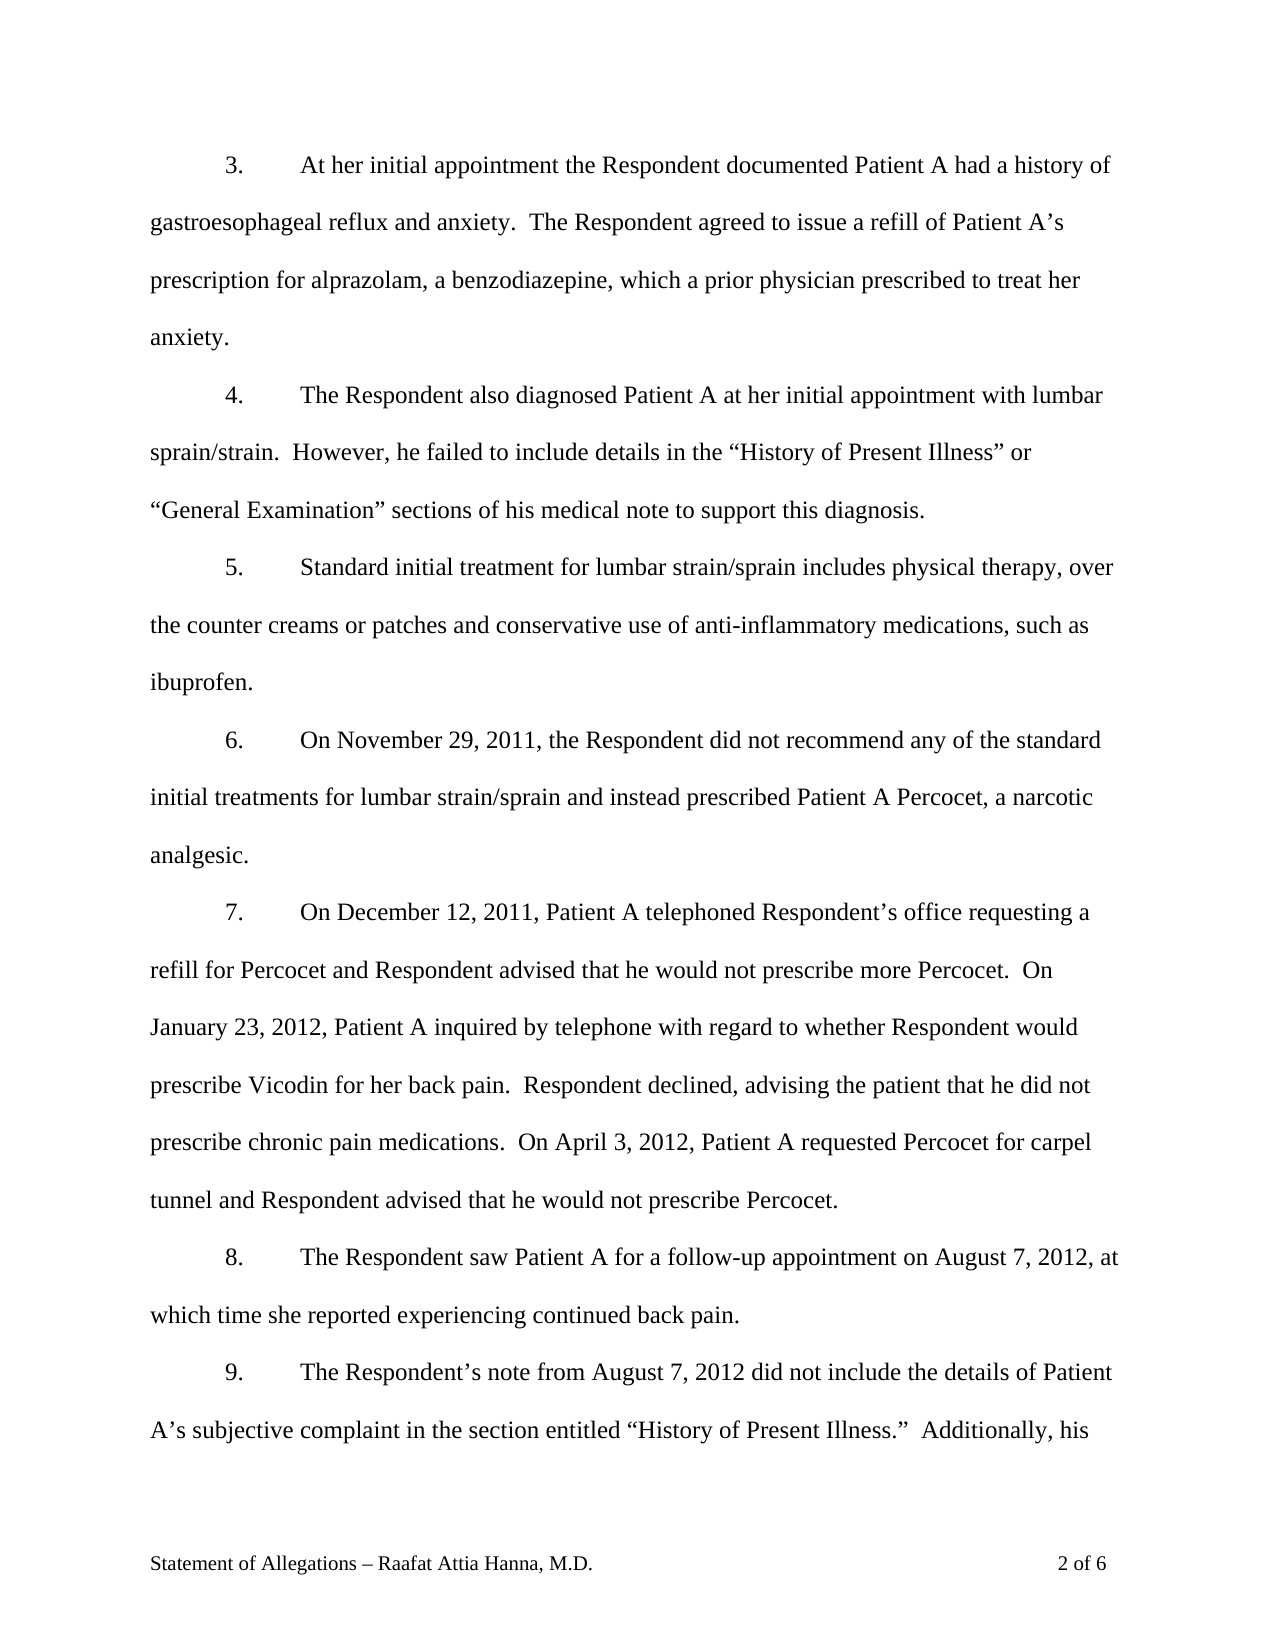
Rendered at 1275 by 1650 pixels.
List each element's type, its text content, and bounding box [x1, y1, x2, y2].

list On December 12, 2011, Patient A telephoned Respondent’s office requesting a refill for Percocet and Respondent advised that he would not prescribe more Percocet. On January 23, 2012, Patient A inquired by telephone with regard to whether Respondent would prescribe Vicodin for her back pain. Respondent declined, advising the patient that he did not prescribe chronic pain medications. On April 3, 2012, Patient A requested Percocet for carpel tunnel and Respondent advised that he would not prescribe Percocet. [150, 897, 1125, 1214]
list Standard initial treatment for lumbar strain/sprain includes physical therapy, over the counter creams or patches and conservative use of anti-inflammatory medications, such as ibuprofen. [150, 552, 1125, 696]
list The Respondent saw Patient A for a follow-up appointment on August 7, 2012, at which time she reported experiencing continued back pain. [150, 1242, 1125, 1329]
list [150, 1357, 1125, 1444]
list At her initial appointment the Respondent documented Patient A had a history of gastroesophageal reflux and anxiety. The Respondent agreed to issue a refill of Patient A’s prescription for alprazolam, a benzodiazepine, which a prior physician prescribed to treat her anxiety. [150, 150, 1125, 351]
list On November 29, 2011, the Respondent did not recommend any of the standard initial treatments for lumbar strain/sprain and instead prescribed Patient A Percocet, a narcotic analgesic. [150, 725, 1125, 869]
list The Respondent also diagnosed Patient A at her initial appointment with lumbar sprain/strain. However, he failed to include details in the “History of Present Illness” or “General Examination” sections of his medical note to support this diagnosis. [150, 380, 1125, 524]
